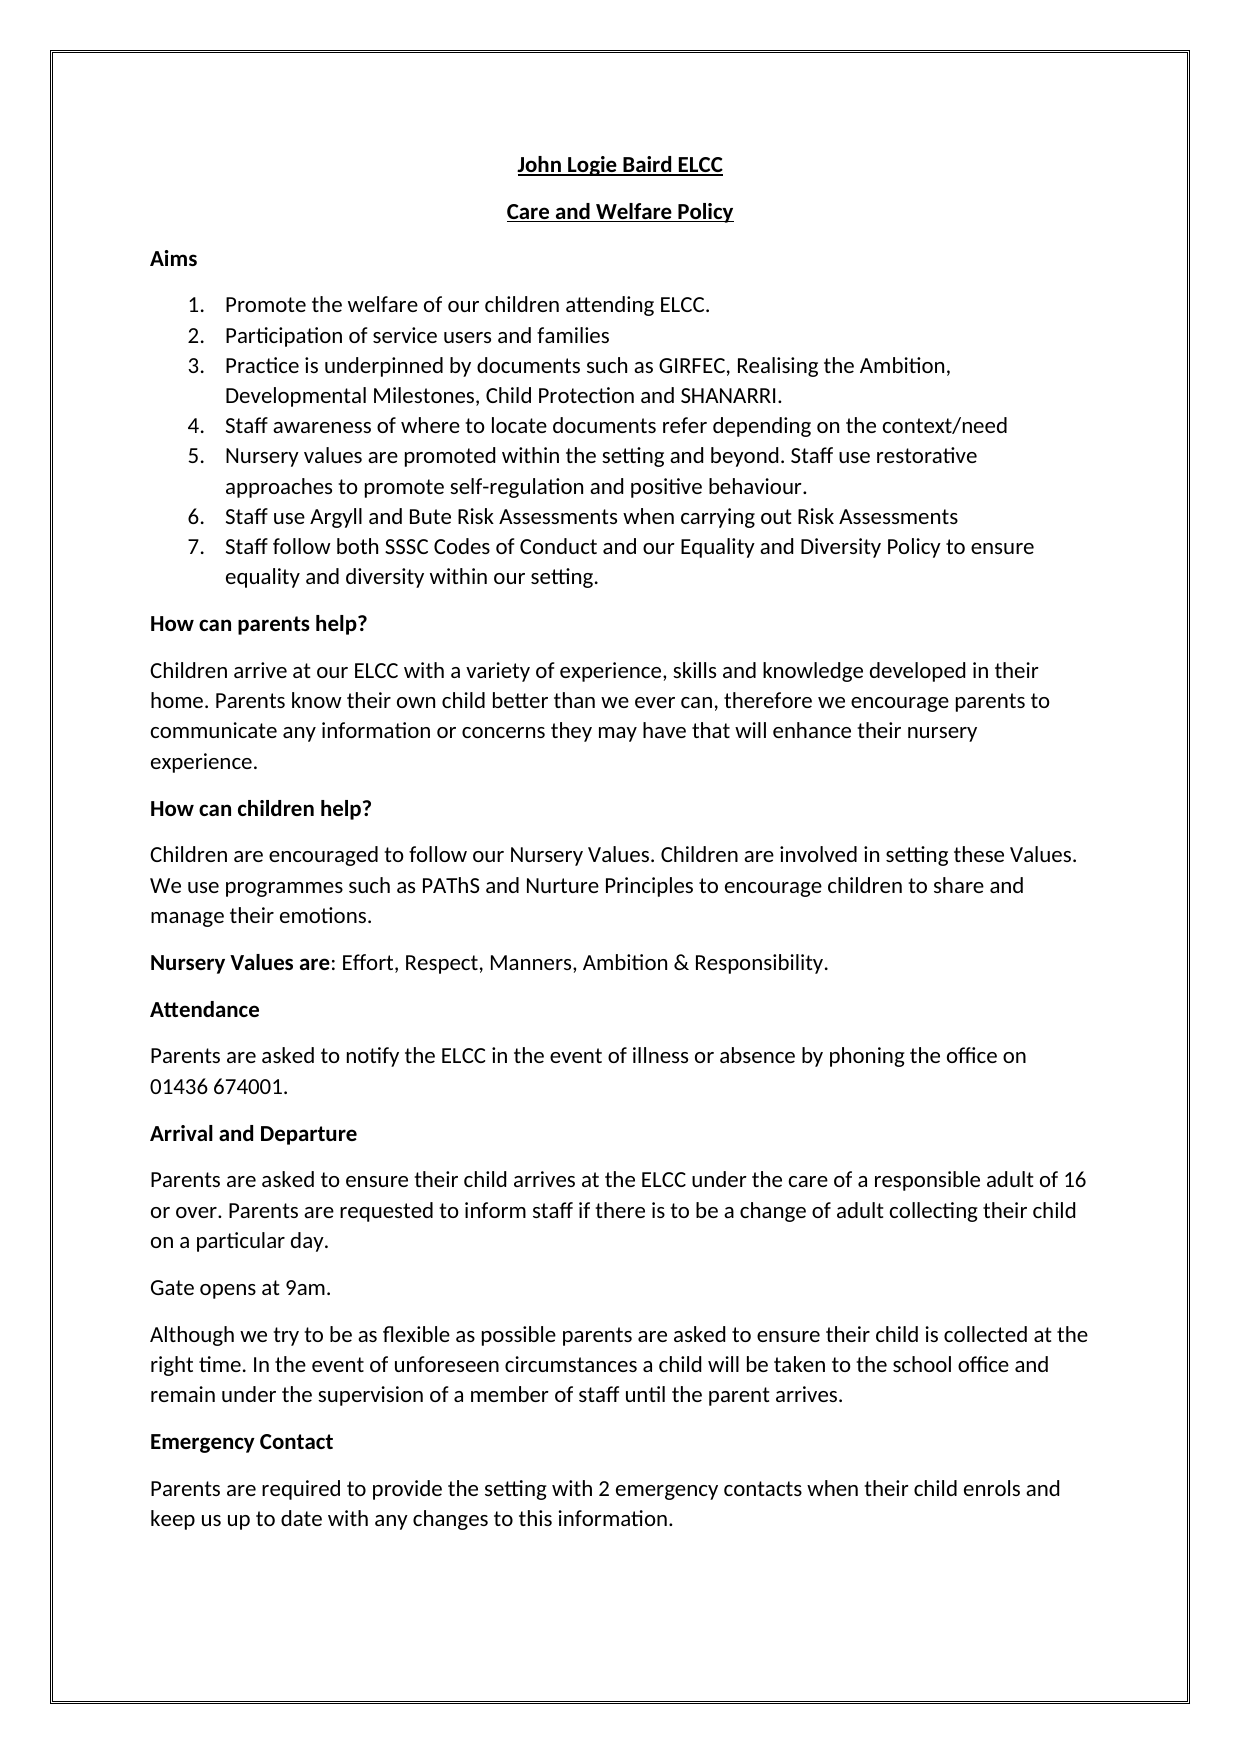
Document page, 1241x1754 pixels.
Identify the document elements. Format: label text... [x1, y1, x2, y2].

text John Logie Baird ELCC [150, 150, 1090, 178]
list Staff follow both SSSC Codes of Conduct and our Equality and Diversity Policy to ensure equality and diversity within our setting. [187, 532, 1090, 591]
text Parents are asked to ensure their child arrives at the ELCC under the care of a responsible adult of 16 or over. Parents are requested to inform staff if there is to be a change of adult collecting their child on a particular day. [150, 1166, 1090, 1254]
text How can parents help? [150, 609, 1090, 637]
list Nursery values are promoted within the setting and beyond. Staff use restorative approaches to promote self-regulation and positive behaviour. [187, 442, 1090, 500]
text Aims [150, 244, 1090, 272]
text How can children help? [150, 794, 1090, 822]
list Staff use Argyll and Bute Risk Assessments when carrying out Risk Assessments [187, 502, 1090, 530]
text Nursery Values are: Effort, Respect, Manners, Ambition & Responsibility. [150, 948, 1090, 976]
list Practice is underpinned by documents such as GIRFEC, Realising the Ambition, Developmental Milestones, Child Protection and SHANARRI. [187, 351, 1090, 409]
text Although we try to be as flexible as possible parents are asked to ensure their child is collected at the right time. In the event of unforeseen circumstances a child will be taken to the school office and remain under the supervision of a member of staff until the parent arrives. [150, 1320, 1090, 1408]
text Attendance [150, 995, 1090, 1023]
text Parents are required to provide the setting with 2 emergency contacts when their child enrols and keep us up to date with any changes to this information. [150, 1474, 1090, 1532]
text Children are encouraged to follow our Nursery Values. Children are involved in setting these Values. We use programmes such as PAThS and Nurture Principles to encourage children to share and manage their emotions. [150, 841, 1090, 929]
text Arrival and Departure [150, 1119, 1090, 1147]
text Care and Welfare Policy [150, 197, 1090, 225]
text Parents are asked to notify the ELCC in the event of illness or absence by phoning the office on 01436 674001. [150, 1042, 1090, 1100]
text Emergency Contact [150, 1427, 1090, 1455]
text Children arrive at our ELCC with a variety of experience, skills and knowledge developed in their home. Parents know their own child better than we ever can, therefore we encourage parents to communicate any information or concerns they may have that will enhance their nursery experience. [150, 656, 1090, 775]
list Participation of service users and families [187, 321, 1090, 349]
list Staff awareness of where to locate documents refer depending on the context/need [187, 411, 1090, 439]
text Gate opens at 9am. [150, 1273, 1090, 1301]
list Promote the welfare of our children attending ELCC. [187, 291, 1090, 319]
